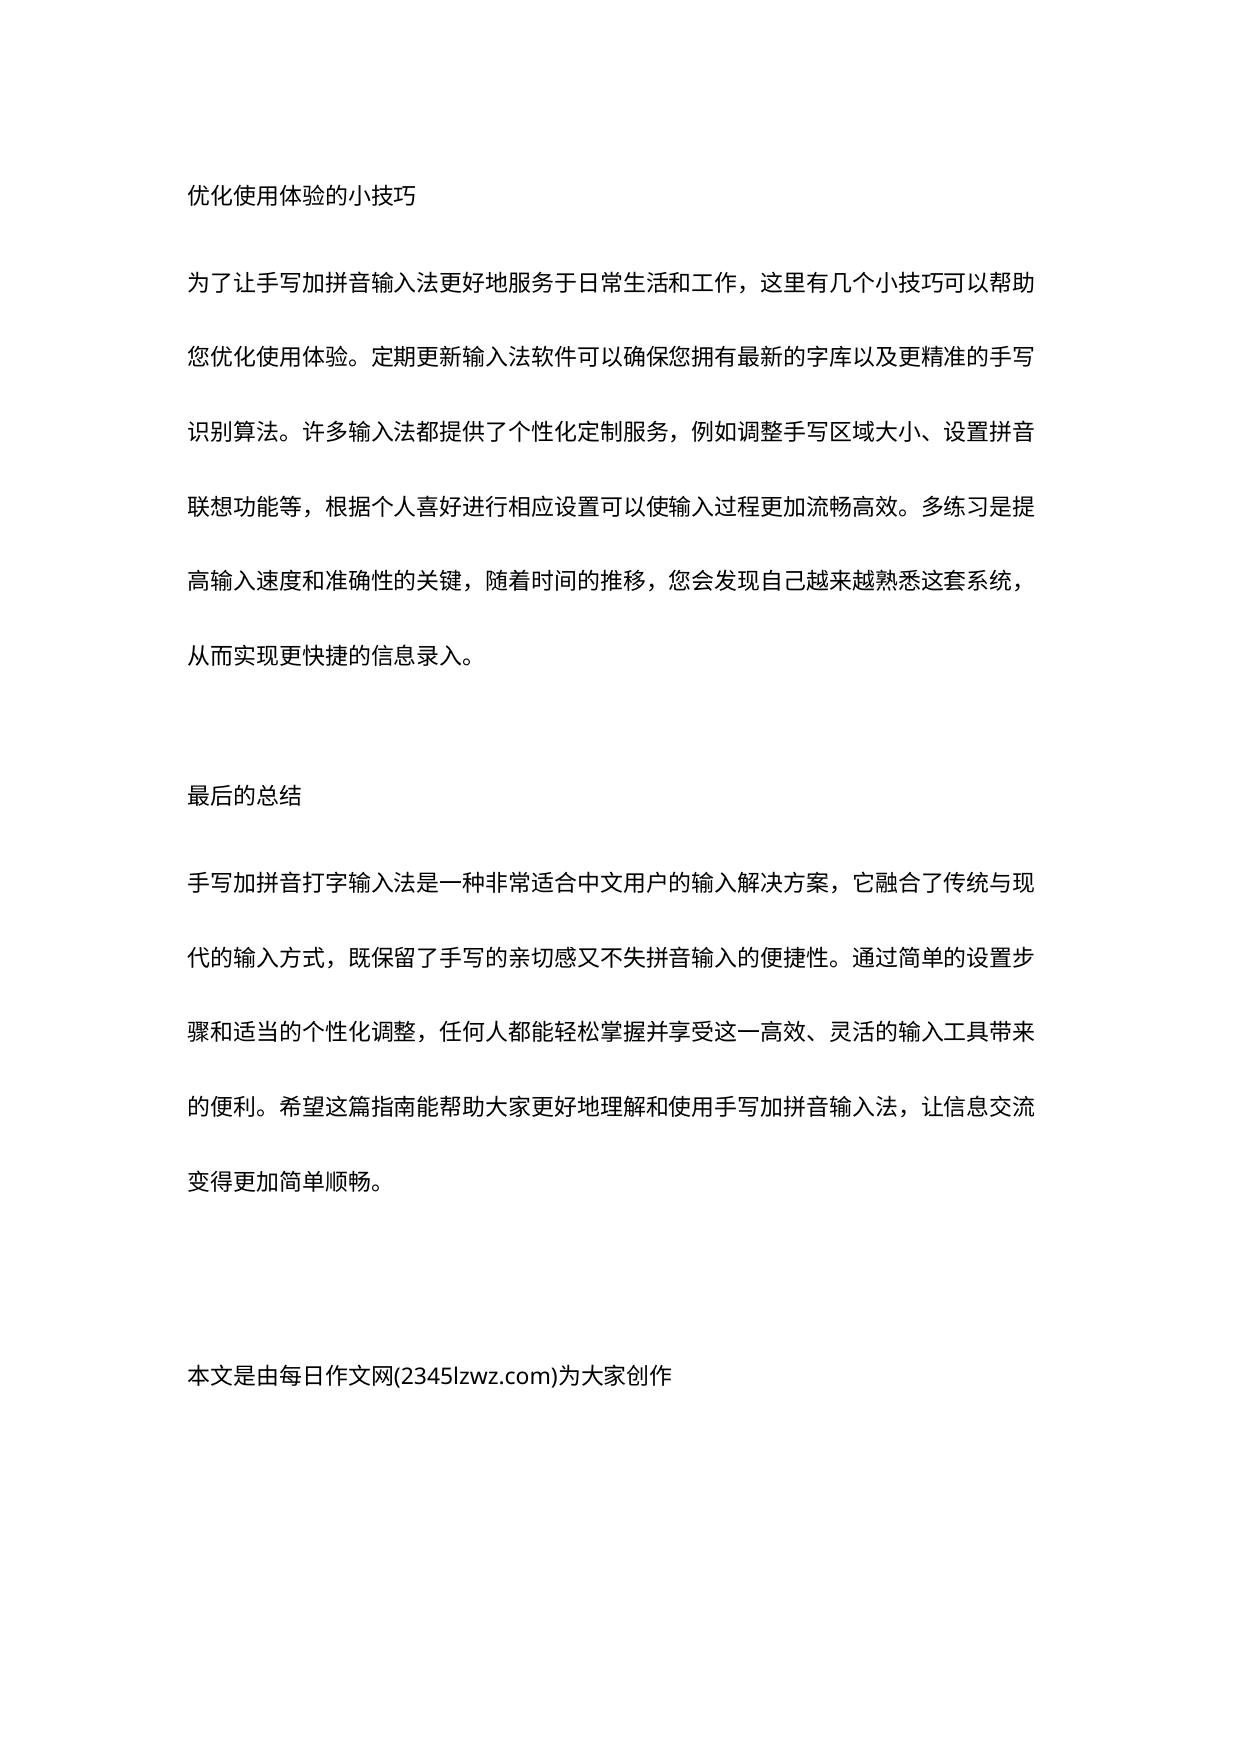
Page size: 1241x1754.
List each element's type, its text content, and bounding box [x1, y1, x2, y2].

text 手写加拼音打字输入法是一种非常适合中文用户的输入解决方案，它融合了传统与现代的输入方式，既保留了手写的亲切感又不失拼音输入的便捷性。通过简单的设置步骤和适当的个性化调整，任何人都能轻松掌握并享受这一高效、灵活的输入工具带来的便利。希望这篇指南能帮助大家更好地理解和使用手写加拼音输入法，让信息交流变得更加简单顺畅。 [187, 849, 1053, 1213]
text 为了让手写加拼音输入法更好地服务于日常生活和工作，这里有几个小技巧可以帮助您优化使用体验。定期更新输入法软件可以确保您拥有最新的字库以及更精准的手写识别算法。许多输入法都提供了个性化定制服务，例如调整手写区域大小、设置拼音联想功能等，根据个人喜好进行相应设置可以使输入过程更加流畅高效。多练习是提高输入速度和准确性的关键，随着时间的推移，您会发现自己越来越熟悉这套系统，从而实现更快捷的信息录入。 [187, 248, 1053, 687]
text 本文是由每日作文网(2345lzwz.com)为大家创作 [187, 1342, 1053, 1407]
text 最后的总结 [187, 762, 1053, 827]
text 优化使用体验的小技巧 [187, 162, 1053, 227]
